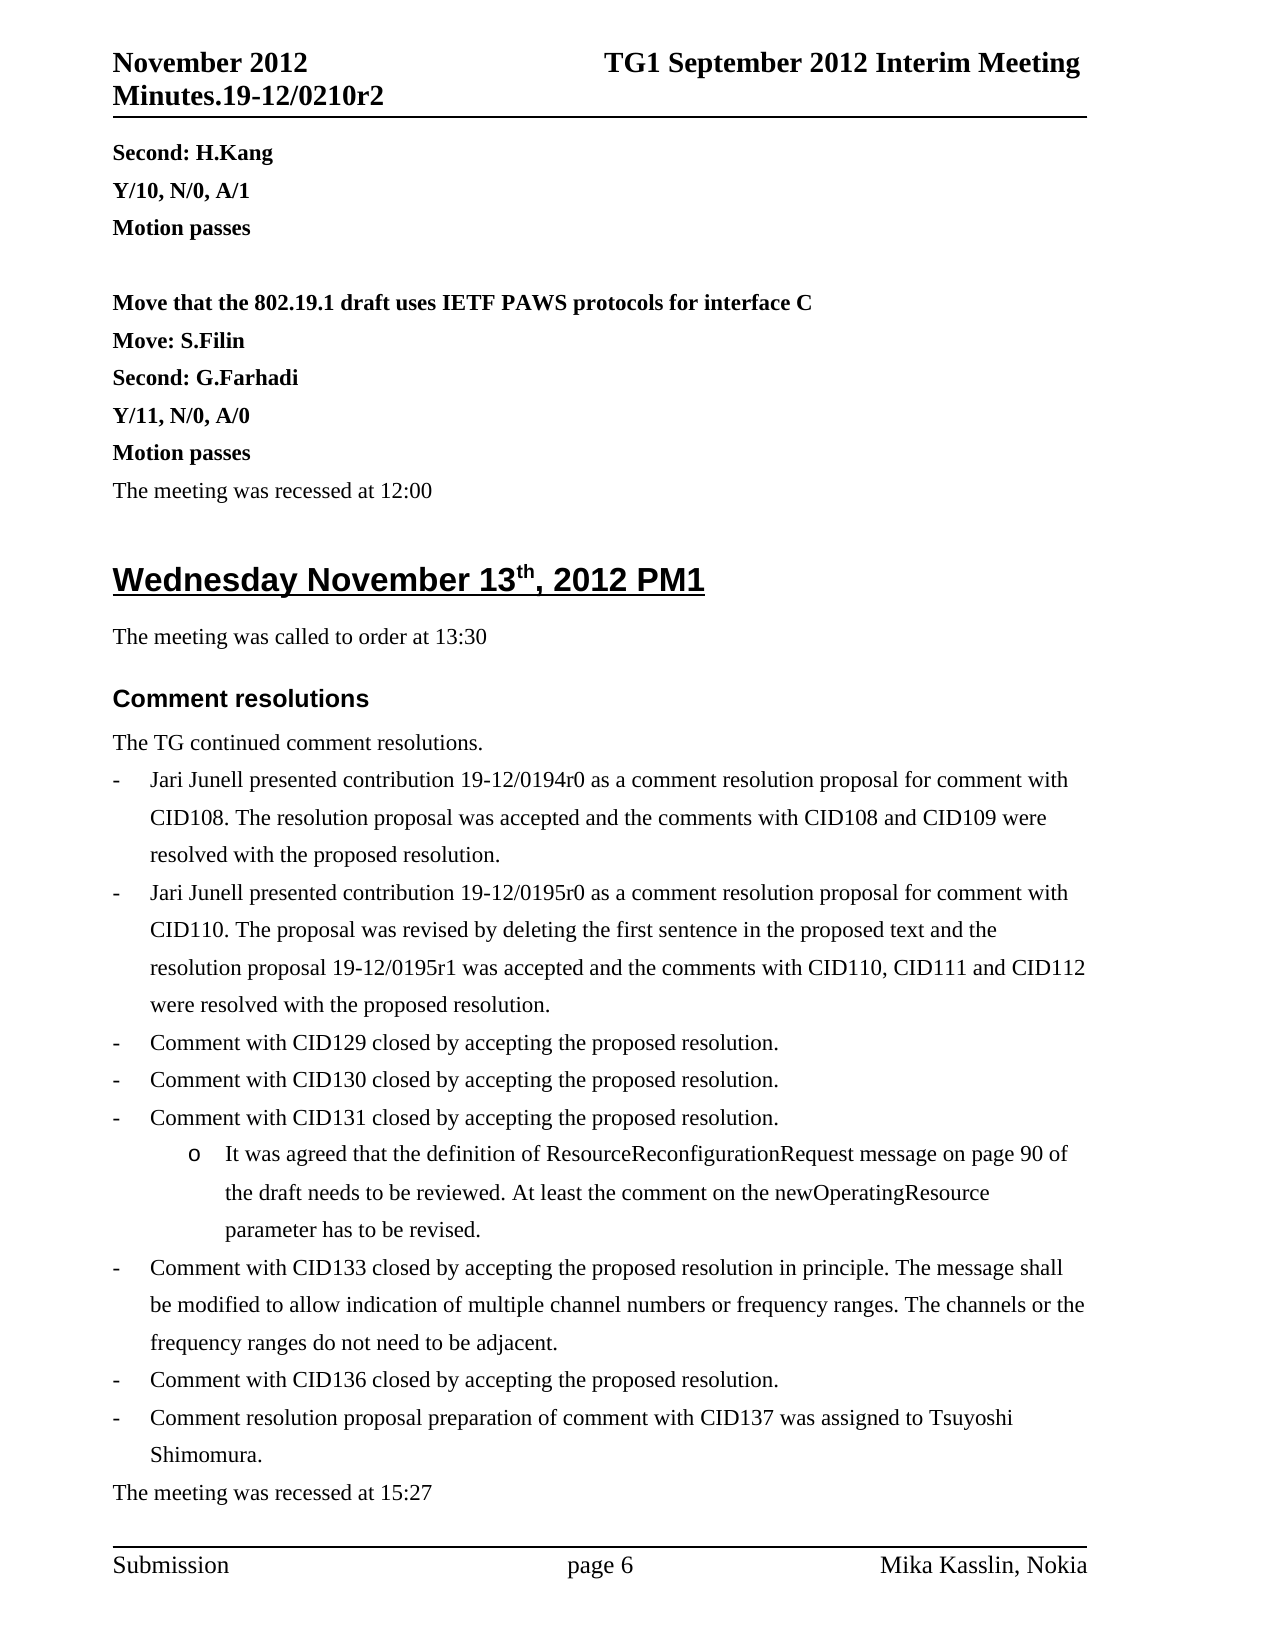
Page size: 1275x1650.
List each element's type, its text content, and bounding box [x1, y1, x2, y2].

list Comment with CID136 closed by accepting the proposed resolution. [112, 1361, 1087, 1398]
subtitle Wednesday November 13th, 2012 PM1 [112, 542, 1087, 617]
text The meeting was recessed at 12:00 [112, 471, 1087, 509]
text Motion passes [112, 209, 1087, 246]
list Jari Junell presented contribution 19-12/0195r0 as a comment resolution proposal for comment with CID110. The proposal was revised by deleting the first sentence in the proposed text and the resolution proposal 19-12/0195r1 was accepted and the comments with CID110, CID111 and CID112 were resolved with the proposed resolution. [112, 873, 1087, 1023]
subtitle Comment resolutions [112, 680, 1087, 717]
list Comment with CID129 closed by accepting the proposed resolution. [112, 1023, 1087, 1061]
list Comment with CID133 closed by accepting the proposed resolution in principle. The message shall be modified to allow indication of multiple channel numbers or frequency ranges. The channels or the frequency ranges do not need to be adjacent. [112, 1248, 1087, 1361]
list Comment with CID131 closed by accepting the proposed resolution. [112, 1098, 1087, 1136]
text The meeting was recessed at 15:27 [112, 1473, 1087, 1511]
text Second: G.Farhadi [112, 359, 1087, 396]
text The TG continued comment resolutions. [112, 723, 1087, 761]
list Jari Junell presented contribution 19-12/0194r0 as a comment resolution proposal for comment with CID108. The resolution proposal was accepted and the comments with CID108 and CID109 were resolved with the proposed resolution. [112, 761, 1087, 873]
text Motion passes [112, 434, 1087, 471]
text Move that the 802.19.1 draft uses IETF PAWS protocols for interface C [112, 284, 1087, 321]
text Y/10, N/0, A/1 [112, 171, 1087, 209]
text Y/11, N/0, A/0 [112, 396, 1087, 434]
list Comment with CID130 closed by accepting the proposed resolution. [112, 1061, 1087, 1098]
text The meeting was called to order at 13:30 [112, 617, 1087, 655]
list It was agreed that the definition of ResourceReconfigurationRequest message on page 90 of the draft needs to be reviewed. At least the comment on the newOperatingResource parameter has to be revised. [187, 1136, 1087, 1248]
text Second: H.Kang [112, 134, 1087, 171]
list Comment resolution proposal preparation of comment with CID137 was assigned to Tsuyoshi Shimomura. [112, 1398, 1087, 1473]
text Move: S.Filin [112, 321, 1087, 359]
